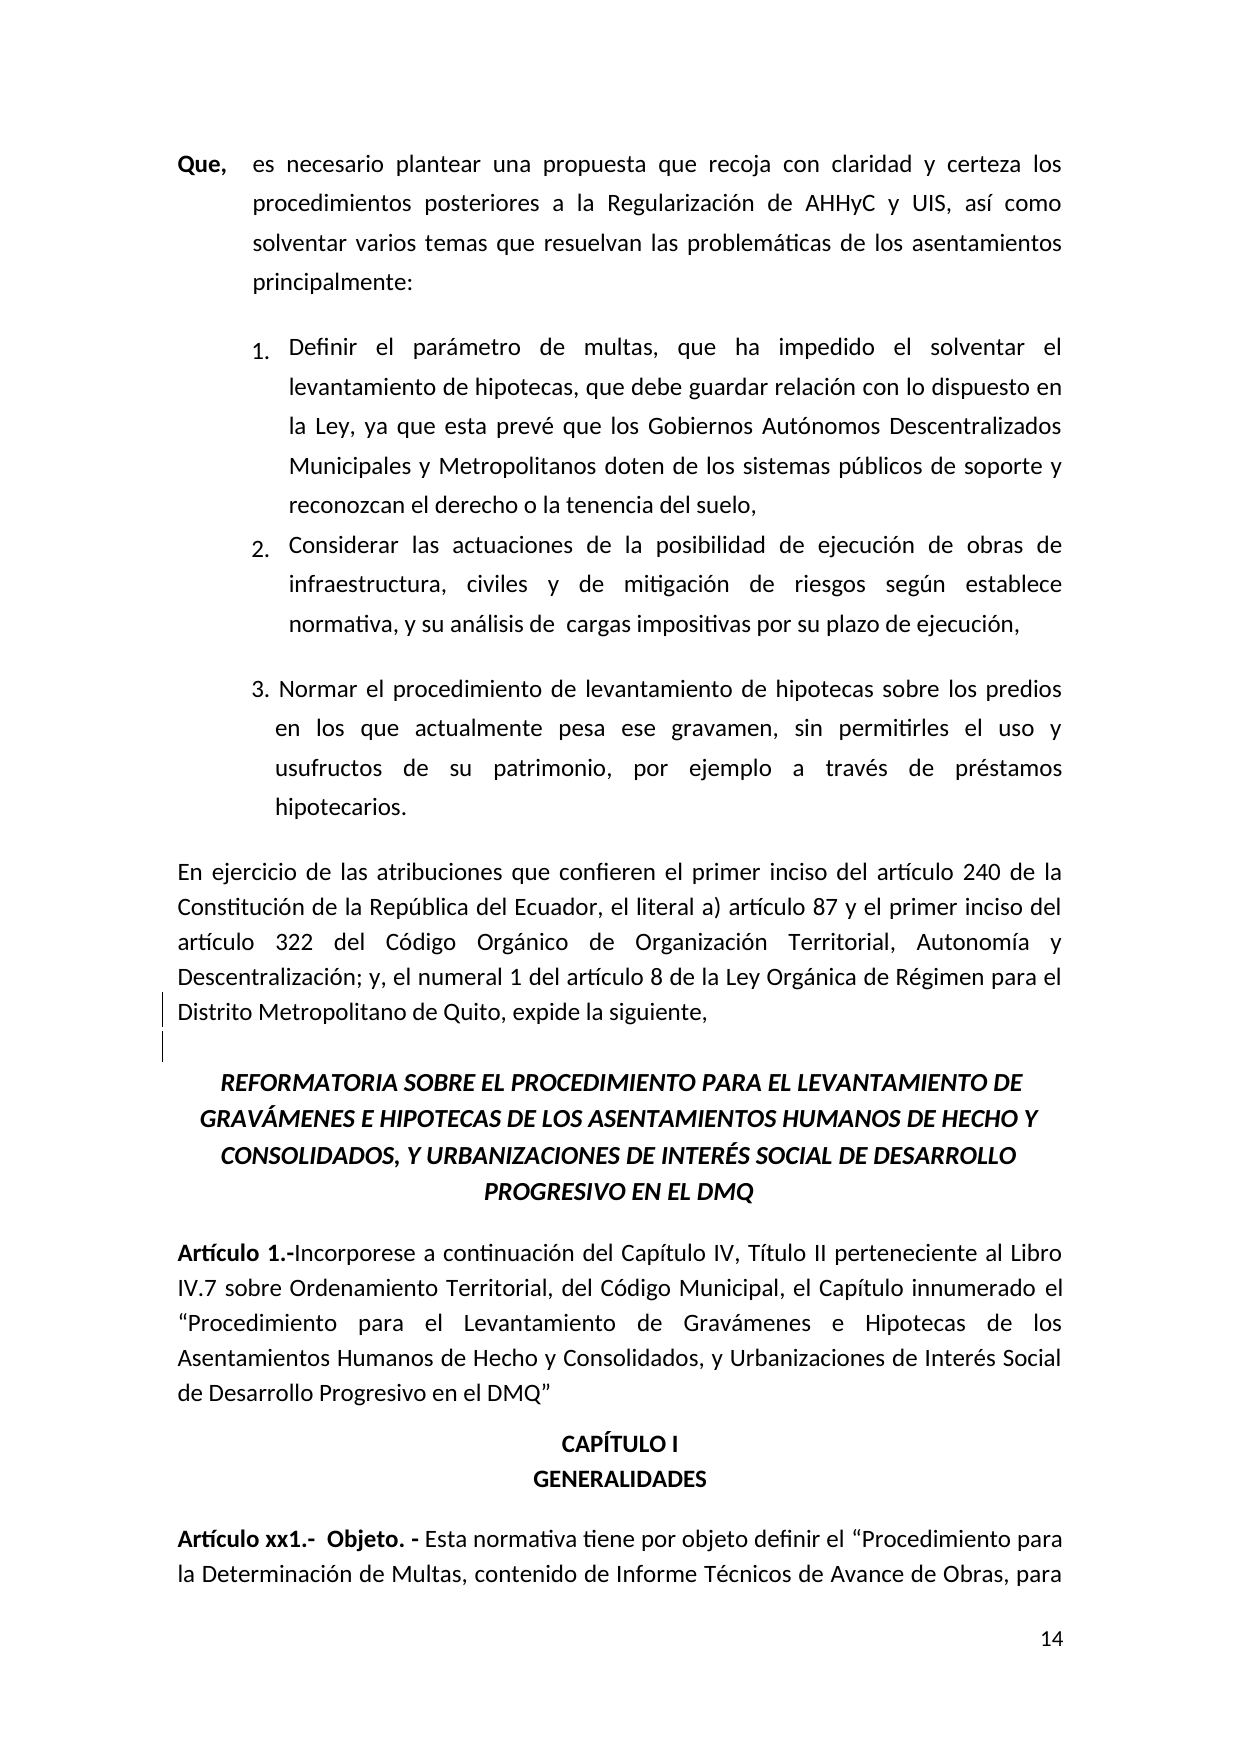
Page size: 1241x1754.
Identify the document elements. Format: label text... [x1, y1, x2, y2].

list Considerar las actuaciones de la posibilidad de ejecución de obras de infraestructura, civiles y de mitigación de riesgos según establece normativa, y su análisis de cargas impositivas por su plazo de ejecución, [251, 529, 1063, 643]
text 3. Normar el procedimiento de levantamiento de hipotecas sobre los predios en los que actualmente pesa ese gravamen, sin permitirles el uso y usufructos de su patrimonio, por ejemplo a través de préstamos hipotecarios. [251, 673, 1063, 826]
text En ejercicio de las atribuciones que confieren el primer inciso del artículo 240 de la Constitución de la República del Ecuador, el literal a) artículo 87 y el primer inciso del artículo 322 del Código Orgánico de Organización Territorial, Autonomía y Descentralización; y, el numeral 1 del artículo 8 de la Ley Orgánica de Régimen para el Distrito Metropolitano de Quito, expide la siguiente, [177, 856, 1063, 1027]
text Artículo 1.-Incorporese a continuación del Capítulo IV, Título II perteneciente al Libro IV.7 sobre Ordenamiento Territorial, del Código Municipal, el Capítulo innumerado el “Procedimiento para el Levantamiento de Gravámenes e Hipotecas de los Asentamientos Humanos de Hecho y Consolidados, y Urbanizaciones de Interés Social de Desarrollo Progresivo en el DMQ” [177, 1237, 1063, 1407]
text GENERALIDADES [177, 1463, 1063, 1494]
text CAPÍTULO I [177, 1428, 1063, 1459]
text Que, es necesario plantear una propuesta que recoja con claridad y certeza los procedimientos posteriores a la Regularización de AHHyC y UIS, así como solventar varios temas que resuelvan las problemáticas de los asentamientos principalmente: [177, 148, 1063, 301]
list Definir el parámetro de multas, que ha impedido el solventar el levantamiento de hipotecas, que debe guardar relación con lo dispuesto en la Ley, ya que esta prevé que los Gobiernos Autónomos Descentralizados Municipales y Metropolitanos doten de los sistemas públicos de soporte y reconozcan el derecho o la tenencia del suelo, [251, 331, 1063, 524]
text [177, 1523, 1063, 1589]
text REFORMATORIA SOBRE EL PROCEDIMIENTO PARA EL LEVANTAMIENTO DE GRAVÁMENES E HIPOTECAS DE LOS ASENTAMIENTOS HUMANOS DE HECHO Y CONSOLIDADOS, Y URBANIZACIONES DE INTERÉS SOCIAL DE DESARROLLO PROGRESIVO EN EL DMQ [177, 1066, 1063, 1207]
